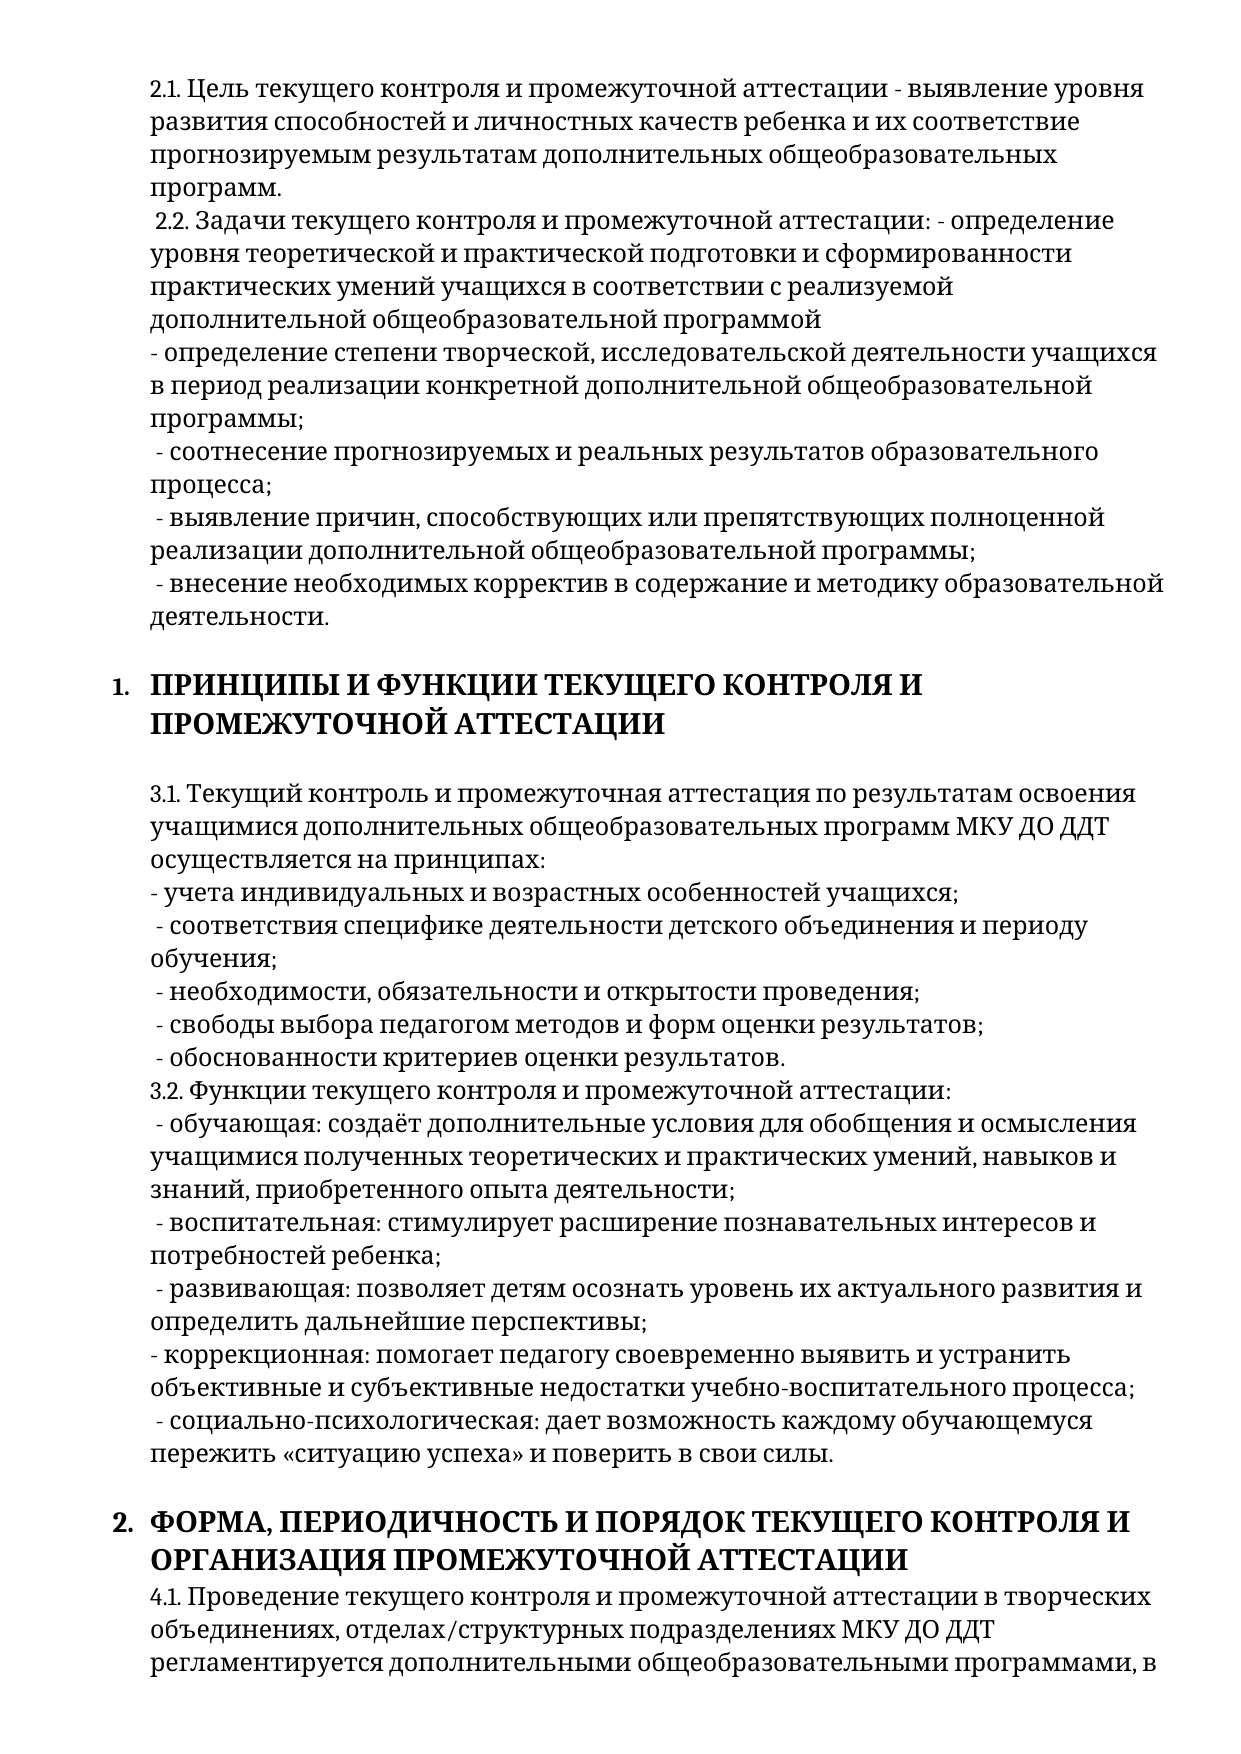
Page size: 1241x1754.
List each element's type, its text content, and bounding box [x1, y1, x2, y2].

list - свободы выбора педагогом методов и форм оценки результатов; [150, 1011, 1165, 1039]
list - учета индивидуальных и возрастных особенностей учащихся; [150, 878, 1165, 907]
list - необходимости, обязательности и открытости проведения; [150, 978, 1165, 1006]
list - коррекционная: помогает педагогу своевременно выявить и устранить объективные и субъективные недостатки учебно-воспитательного процесса; [150, 1341, 1165, 1403]
list - обоснованности критериев оценки результатов. [150, 1044, 1165, 1072]
list 2.2. Задачи текущего контроля и промежуточной аттестации: - определение уровня теоретической и практической подготовки и сформированности практических умений учащихся в соответствии с реализуемой дополнительной общеобразовательной программой [150, 207, 1165, 335]
list - воспитательная: стимулирует расширение познавательных интересов и потребностей ребенка; [150, 1209, 1165, 1271]
list 2.1. Цель текущего контроля и промежуточной аттестации - выявление уровня развития способностей и личностных качеств ребенка и их соответствие прогнозируемым результатам дополнительных общеобразовательных программ. [150, 75, 1165, 203]
list - социально-психологическая: дает возможность каждому обучающемуся пережить «ситуацию успеха» и поверить в свои силы. [150, 1407, 1165, 1469]
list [150, 1583, 1165, 1678]
list - выявление причин, способствующих или препятствующих полноценной реализации дополнительной общеобразовательной программы; [150, 504, 1165, 566]
list 3.1. Текущий контроль и промежуточная аттестация по результатам освоения учащимися дополнительных общеобразовательных программ МКУ ДО ДДТ осуществляется на принципах: [150, 779, 1165, 874]
list - обучающая: создаёт дополнительные условия для обобщения и осмысления учащимися полученных теоретических и практических умений, навыков и знаний, приобретенного опыта деятельности; [150, 1110, 1165, 1204]
list - развивающая: позволяет детям осознать уровень их актуального развития и определить дальнейшие перспективы; [150, 1275, 1165, 1337]
list - внесение необходимых корректив в содержание и методику образовательной деятельности. [150, 570, 1165, 632]
list ПРИНЦИПЫ И ФУНКЦИИ ТЕКУЩЕГО КОНТРОЛЯ И ПРОМЕЖУТОЧНОЙ АТТЕСТАЦИИ [112, 669, 1165, 741]
list ФОРМА, ПЕРИОДИЧНОСТЬ И ПОРЯДОК ТЕКУЩЕГО КОНТРОЛЯ И ОРГАНИЗАЦИЯ ПРОМЕЖУТОЧНОЙ АТТЕСТАЦИИ [112, 1506, 1165, 1578]
list 3.2. Функции текущего контроля и промежуточной аттестации: [150, 1077, 1165, 1105]
list - соотнесение прогнозируемых и реальных результатов образовательного процесса; [150, 438, 1165, 500]
list - определение степени творческой, исследовательской деятельности учащихся в период реализации конкретной дополнительной общеобразовательной программы; [150, 339, 1165, 434]
list - соответствия специфике деятельности детского объединения и периоду обучения; [150, 912, 1165, 973]
